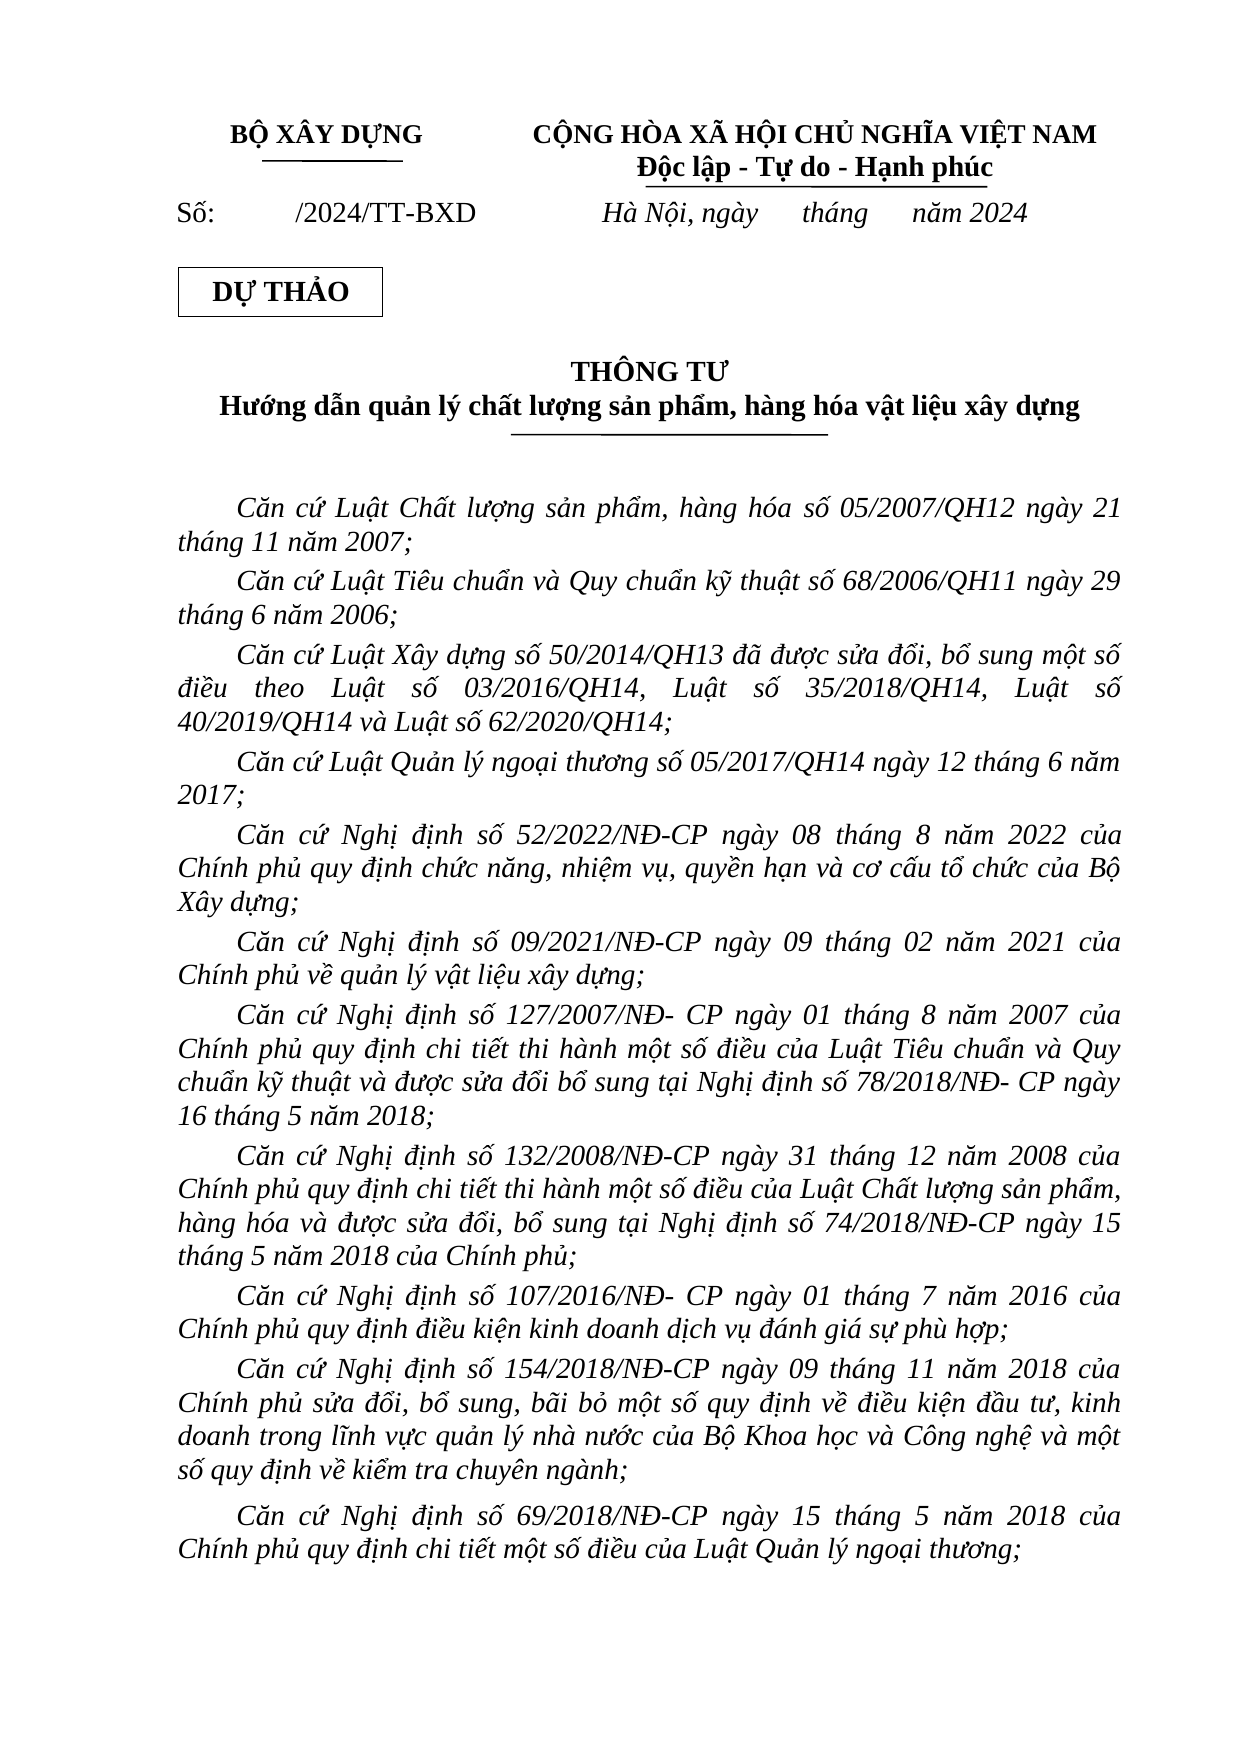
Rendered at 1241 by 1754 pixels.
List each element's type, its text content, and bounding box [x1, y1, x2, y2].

text Căn cứ Nghị định số 107/2016/NĐ- CP ngày 01 tháng 7 năm 2016 của Chính phủ quy định điều kiện kinh doanh dịch vụ đánh giá sự phù hợp; [177, 1278, 1122, 1345]
text Căn cứ Nghị định số 52/2022/NĐ-CP ngày 08 tháng 8 năm 2022 của Chính phủ quy định chức năng, nhiệm vụ, quyền hạn và cơ cấu tổ chức của Bộ Xây dựng; [177, 817, 1122, 918]
text Căn cứ Nghị định số 154/2018/NĐ-CP ngày 09 tháng 11 năm 2018 của Chính phủ sửa đổi, bổ sung, bãi bỏ một số quy định về điều kiện đầu tư, kinh doanh trong lĩnh vực quản lý nhà nước của Bộ Khoa học và Công nghệ và một số quy định về kiểm tra chuyên ngành; [177, 1351, 1122, 1486]
text Căn cứ Nghị định số 09/2021/NĐ-CP ngày 09 tháng 02 năm 2021 của Chính phủ về quản lý vật liệu xây dựng; [177, 924, 1122, 991]
text Căn cứ Luật Xây dựng số 50/2014/QH13 đã được sửa đổi, bổ sung một số điều theo Luật số 03/2016/QH14, Luật số 35/2018/QH14, Luật số 40/2019/QH14 và Luật số 62/2020/QH14; [177, 637, 1122, 737]
text Căn cứ Luật Tiêu chuẩn và Quy chuẩn kỹ thuật số 68/2006/QH11 ngày 29 tháng 6 năm 2006; [177, 563, 1122, 631]
table_header CỘNG HÒA XÃ HỘI CHỦ NGHĨA VIỆT NAM Độc lập - Tự do - Hạnh phúc [491, 118, 1138, 183]
text Hướng dẫn quản lý chất lượng sản phẩm, hàng hóa vật liệu xây dựng [177, 388, 1122, 422]
text Căn cứ Nghị định số 69/2018/NĐ-CP ngày 15 tháng 5 năm 2018 của Chính phủ quy định chi tiết một số điều của Luật Quản lý ngoại thương; [177, 1498, 1122, 1565]
text Căn cứ Luật Chất lượng sản phẩm, hàng hóa số 05/2007/QH12 ngày 21 tháng 11 năm 2007; [177, 490, 1122, 557]
text Căn cứ Nghị định số 127/2007/NĐ- CP ngày 01 tháng 8 năm 2007 của Chính phủ quy định chi tiết thi hành một số điều của Luật Tiêu chuẩn và Quy chuẩn kỹ thuật và được sửa đổi bổ sung tại Nghị định số 78/2018/NĐ- CP ngày 16 tháng 5 năm 2018; [177, 997, 1122, 1131]
table_header BỘ XÂY DỰNG [161, 118, 491, 183]
text THÔNG TƯ [177, 354, 1122, 388]
table_cell Số: /2024/TT-BXD [161, 183, 491, 241]
table_cell Hà Nội, ngày tháng năm 2024 [491, 183, 1138, 241]
text Căn cứ Nghị định số 132/2008/NĐ-CP ngày 31 tháng 12 năm 2008 của Chính phủ quy định chi tiết thi hành một số điều của Luật Chất lượng sản phẩm, hàng hóa và được sửa đổi, bổ sung tại Nghị định số 74/2018/NĐ-CP ngày 15 tháng 5 năm 2018 của Chính phủ; [177, 1138, 1122, 1272]
text Căn cứ Luật Quản lý ngoại thương số 05/2017/QH14 ngày 12 tháng 6 năm 2017; [177, 744, 1122, 811]
